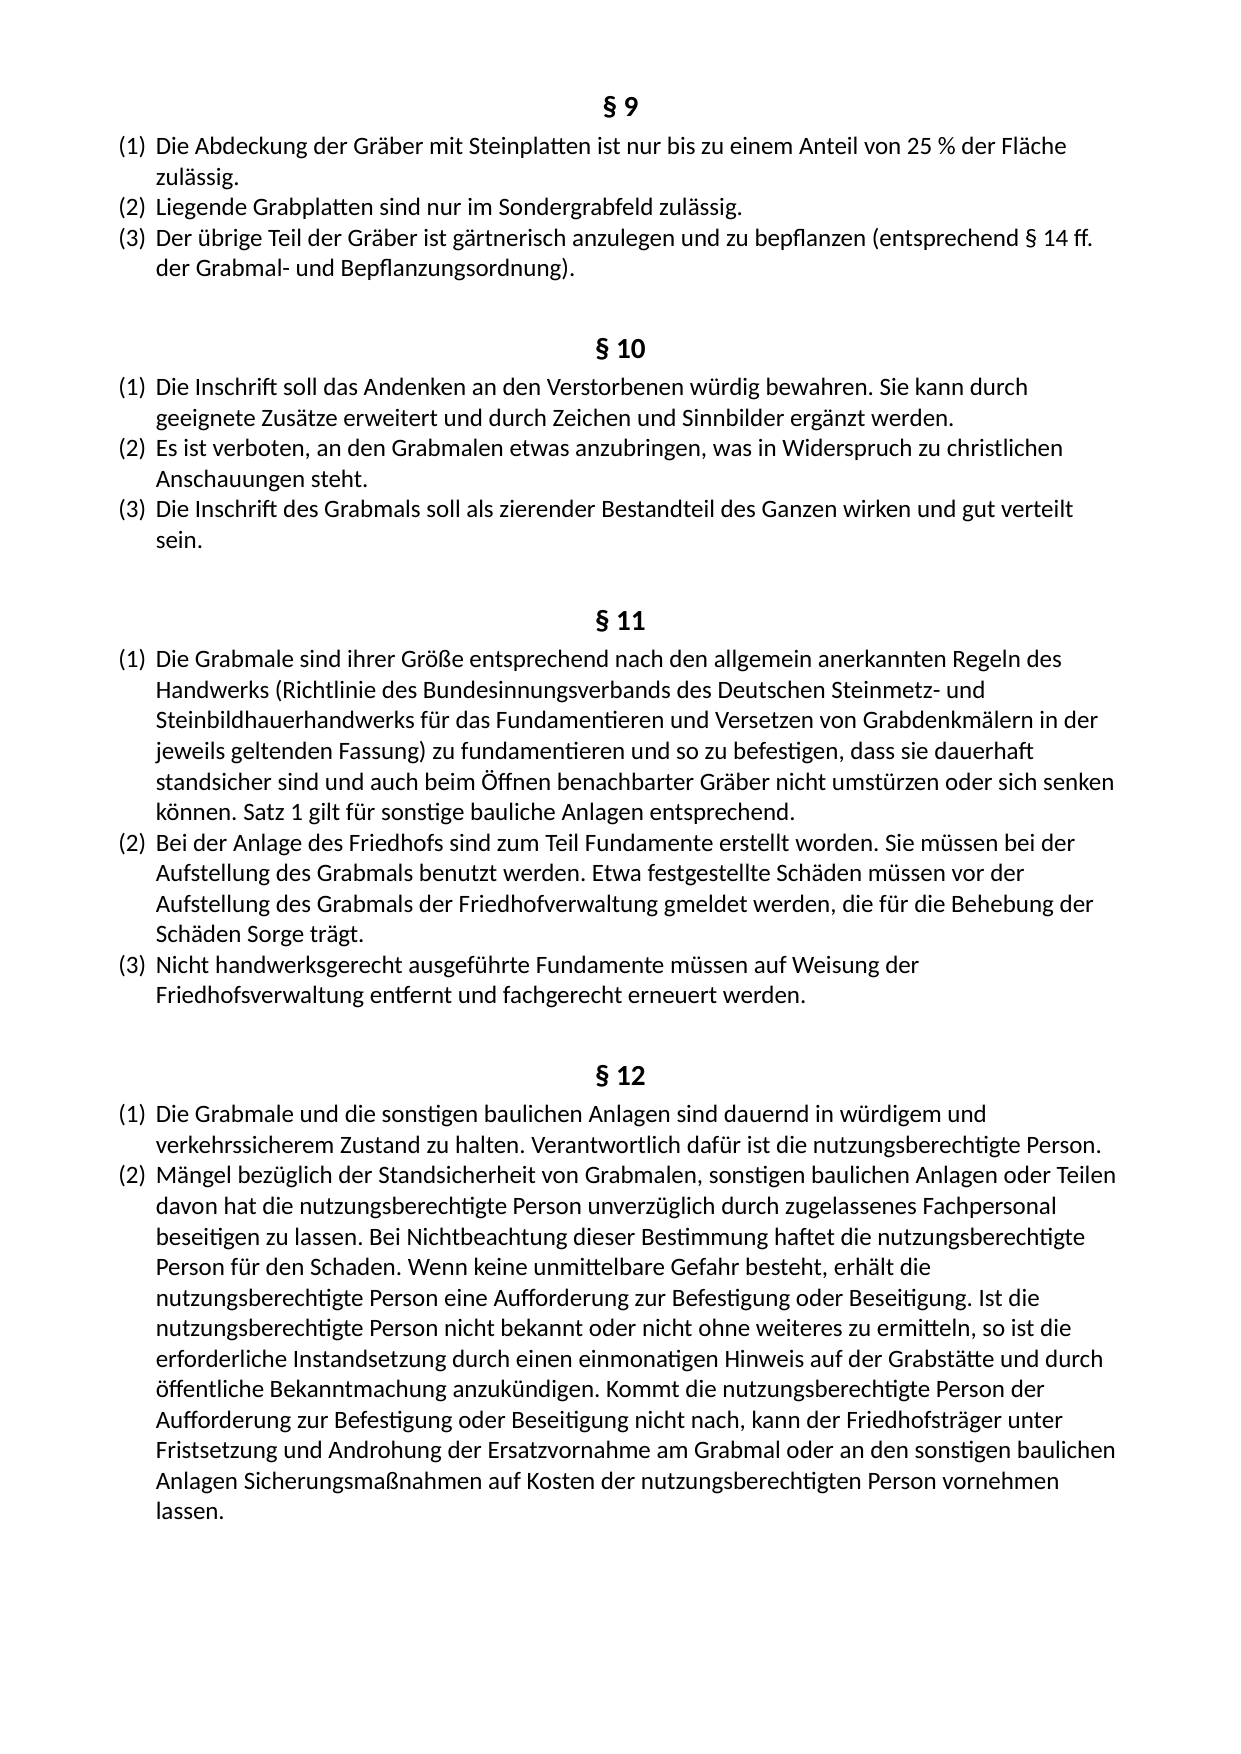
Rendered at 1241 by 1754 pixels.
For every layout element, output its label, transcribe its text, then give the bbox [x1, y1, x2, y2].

list Nicht handwerksgerecht ausgeführte Fundamente müssen auf Weisung der Friedhofsverwaltung entfernt und fachgerecht erneuert werden. [118, 949, 1122, 1010]
list Die Grabmale und die sonstigen baulichen Anlagen sind dauernd in würdigem und verkehrssicherem Zustand zu halten. Verantwortlich dafür ist die nutzungsberechtigte Person. [118, 1099, 1122, 1160]
list Die Inschrift des Grabmals soll als zierender Bestandteil des Ganzen wirken und gut verteilt sein. [118, 494, 1122, 555]
list Der übrige Teil der Gräber ist gärtnerisch anzulegen und zu bepflanzen (entsprechend § 14 ff. der Grabmal- und Bepflanzungsordnung). [118, 222, 1122, 283]
list Die Grabmale sind ihrer Größe entsprechend nach den allgemein anerkannten Regeln des Handwerks (Richtlinie des Bundesinnungsverbands des Deutschen Steinmetz- und Steinbildhauerhandwerks für das Fundamentieren und Versetzen von Grabdenkmälern in der jeweils geltenden Fassung) zu fundamentieren und so zu befestigen, dass sie dauerhaft standsicher sind und auch beim Öffnen benachbarter Gräber nicht umstürzen oder sich senken können. Satz 1 gilt für sonstige bauliche Anlagen entsprechend. [118, 643, 1122, 827]
list Bei der Anlage des Friedhofs sind zum Teil Fundamente erstellt worden. Sie müssen bei der Aufstellung des Grabmals benutzt werden. Etwa festgestellte Schäden müssen vor der Aufstellung des Grabmals der Friedhofverwaltung gmeldet werden, die für die Behebung der Schäden Sorge trägt. [118, 827, 1122, 949]
list Liegende Grabplatten sind nur im Sondergrabfeld zulässig. [118, 191, 1122, 222]
list Mängel bezüglich der Standsicherheit von Grabmalen, sonstigen baulichen Anlagen oder Teilen davon hat die nutzungsberechtigte Person unverzüglich durch zugelassenes Fachpersonal beseitigen zu lassen. Bei Nichtbeachtung dieser Bestimmung haftet die nutzungsberechtigte Person für den Schaden. Wenn keine unmittelbare Gefahr besteht, erhält die nutzungsberechtigte Person eine Aufforderung zur Befestigung oder Beseitigung. Ist die nutzungsberechtigte Person nicht bekannt oder nicht ohne weiteres zu ermitteln, so ist die erforderliche Instandsetzung durch einen einmonatigen Hinweis auf der Grabstätte und durch öffentliche Bekanntmachung anzukündigen. Kommt die nutzungsberechtigte Person der Aufforderung zur Befestigung oder Beseitigung nicht nach, kann der Friedhofsträger unter Fristsetzung und Androhung der Ersatzvornahme am Grabmal oder an den sonstigen baulichen Anlagen Sicherungsmaßnahmen auf Kosten der nutzungsberechtigten Person vornehmen lassen. [118, 1160, 1122, 1526]
list Es ist verboten, an den Grabmalen etwas anzubringen, was in Widerspruch zu christlichen Anschauungen steht. [118, 433, 1122, 494]
list Die Inschrift soll das Andenken an den Verstorbenen würdig bewahren. Sie kann durch geeignete Zusätze erweitert und durch Zeichen und Sinnbilder ergänzt werden. [118, 372, 1122, 433]
list Die Abdeckung der Gräber mit Steinplatten ist nur bis zu einem Anteil von 25 % der Fläche zulässig. [118, 130, 1122, 191]
